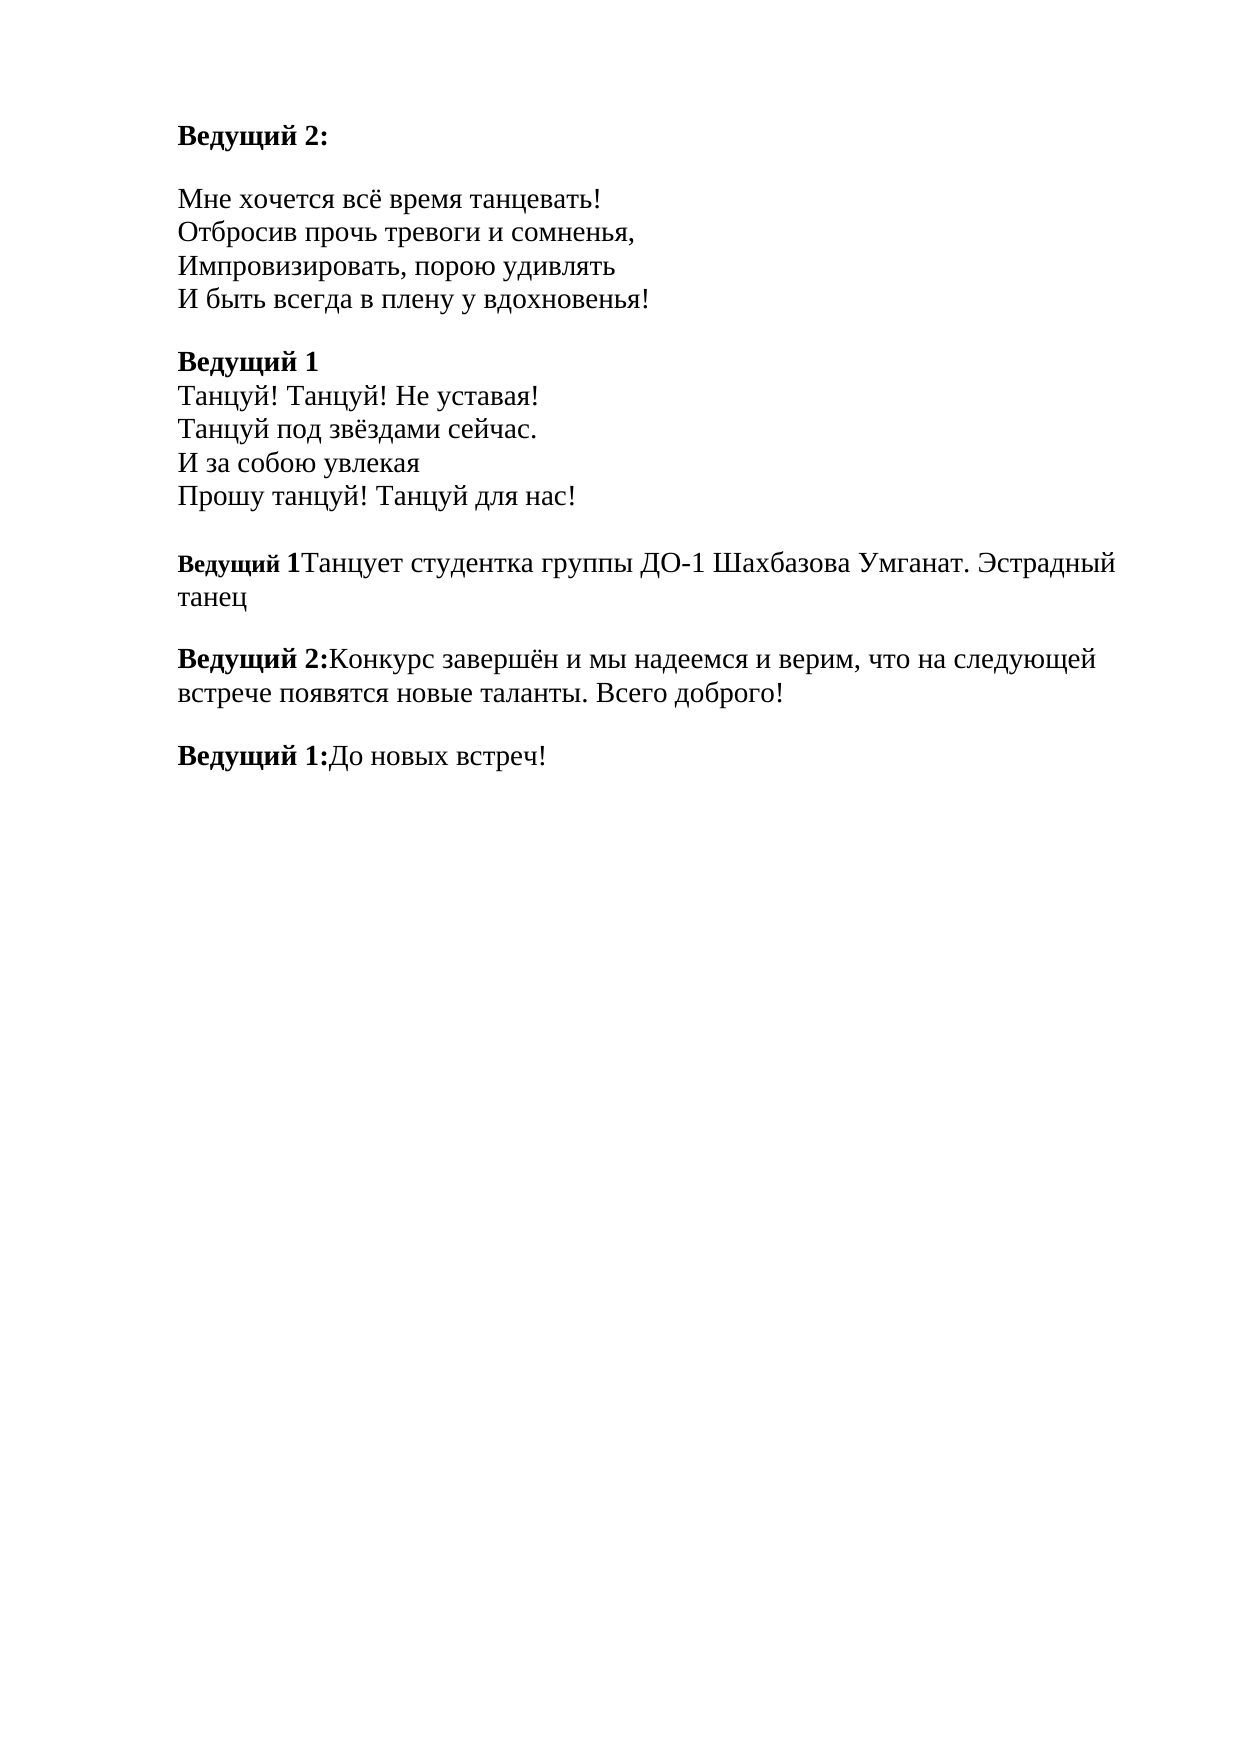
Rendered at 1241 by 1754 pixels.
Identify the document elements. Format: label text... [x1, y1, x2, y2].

text Прошу танцуй! Танцуй для нас! [177, 478, 1152, 512]
text Ведущий 2:Конкурс завершён и мы надеемся и верим, что на следующей встрече появятся новые таланты. Всего доброго! [177, 642, 1152, 709]
text Мне хочется всё время танцевать! Отбросив прочь тревоги и сомненья, Импровизировать, порою удивлять И быть всегда в плену у вдохновенья! [177, 181, 1152, 315]
text И за собою увлекая [177, 445, 1152, 478]
text Ведущий 1:До новых встреч! [177, 738, 1152, 771]
text Танцуй под звёздами сейчас. [177, 411, 1152, 445]
text Танцуй! Танцуй! Не уставая! [177, 378, 1152, 411]
text Ведущий 2: [177, 118, 1152, 152]
text Ведущий 1 [177, 344, 1152, 378]
text Ведущий 1Танцует студентка группы ДО-1 Шахбазова Умганат. Эстрадный танец [177, 545, 1152, 612]
